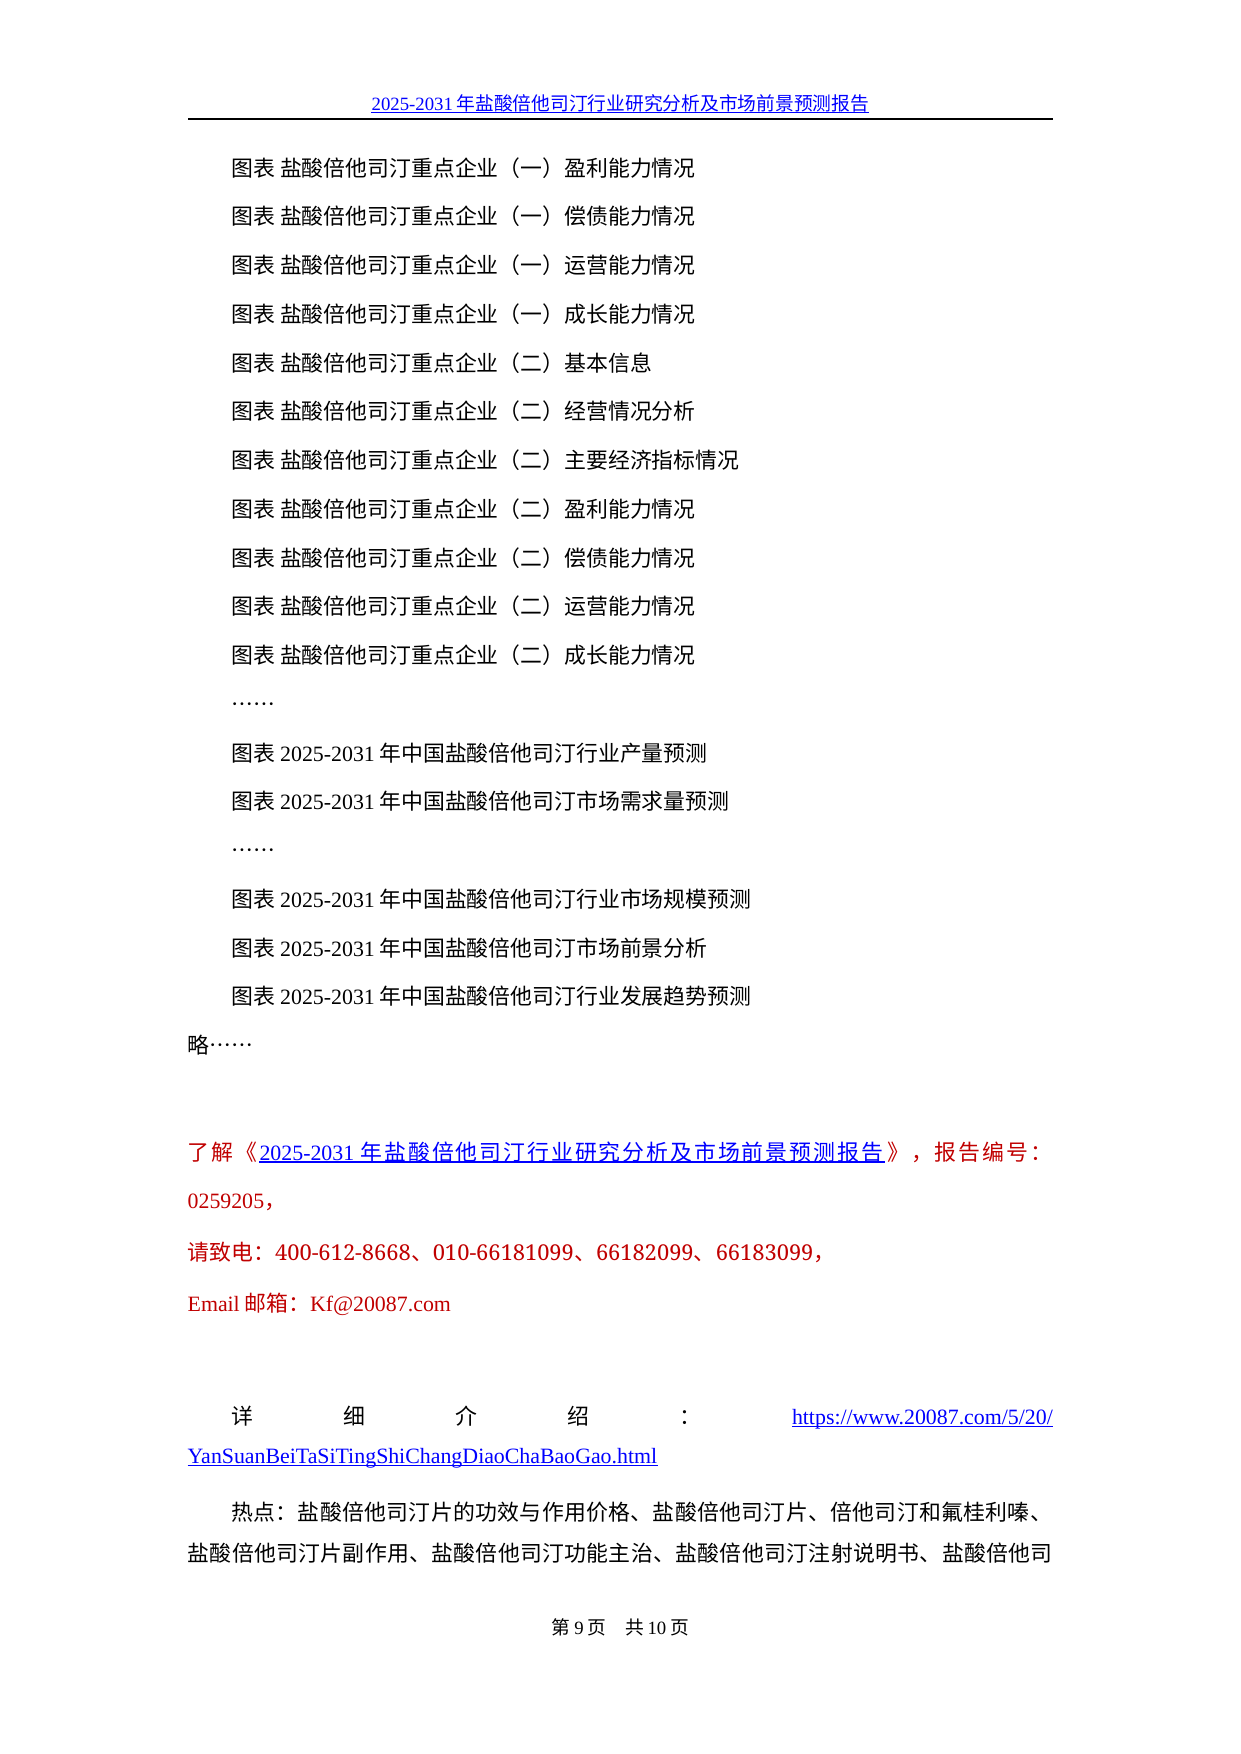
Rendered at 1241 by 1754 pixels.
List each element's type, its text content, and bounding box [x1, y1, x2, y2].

text 请致电：400-612-8668、010-66181099、66182099、66183099， [187, 1234, 1053, 1267]
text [187, 150, 1053, 1060]
text 了解《2025-2031年盐酸倍他司汀行业研究分析及市场前景预测报告》，报告编号：0259205， [187, 1134, 1053, 1215]
text Email邮箱：Kf@20087.com [187, 1286, 1053, 1318]
text 详细介绍：https://www.20087.com/5/20/YanSuanBeiTaSiTingShiChangDiaoChaBaoGao.html [187, 1399, 1053, 1472]
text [187, 1494, 1053, 1568]
